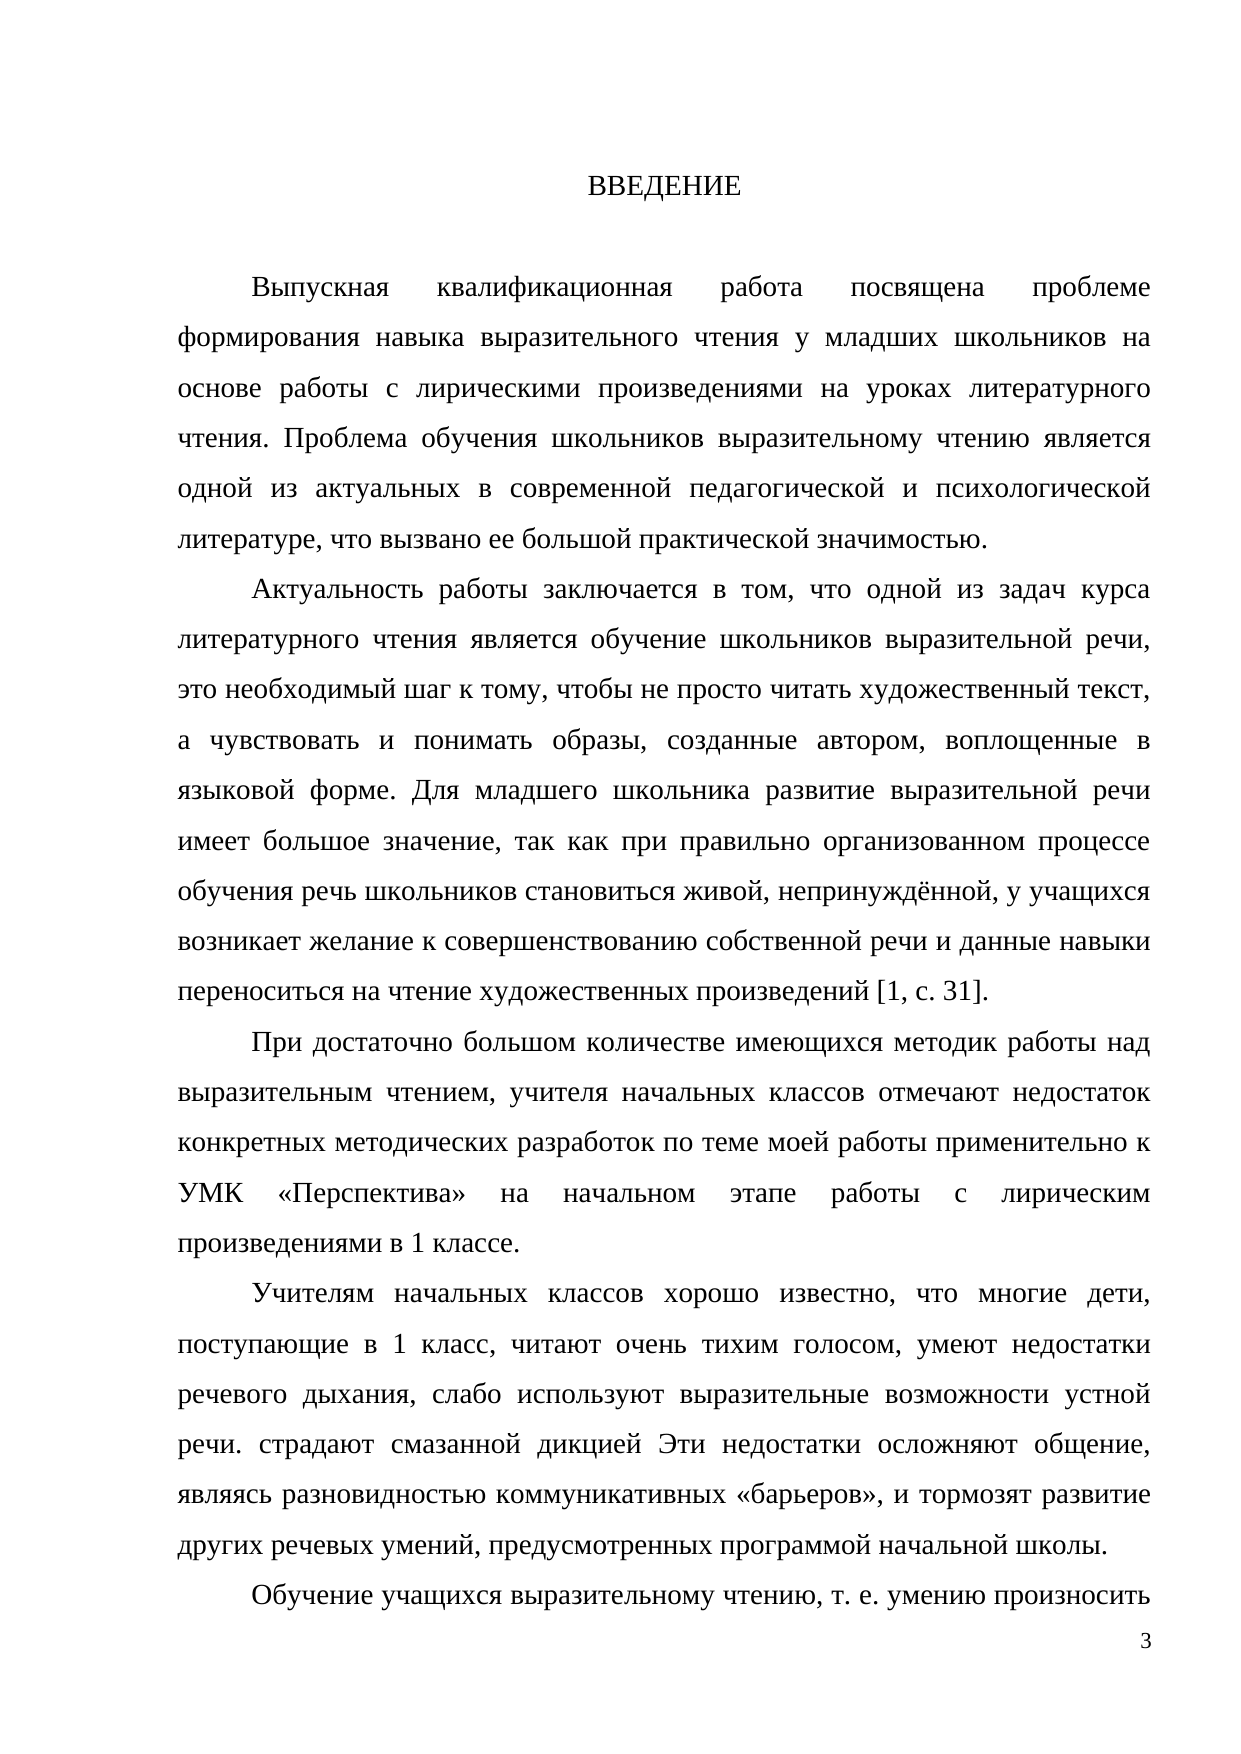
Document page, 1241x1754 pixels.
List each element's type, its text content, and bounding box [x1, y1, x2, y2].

text Учителям начальных классов хорошо известно, что многие дети, поступающие в 1 класс, читают очень тихим голосом, умеют недостатки речевого дыхания, слабо используют выразительные возможности устной речи. страдают смазанной дикцией Эти недостатки осложняют общение, являясь разновидностью коммуникативных «барьеров», и тормозят развитие других речевых умений, предусмотренных программой начальной школы. [177, 1275, 1152, 1561]
text ВВЕДЕНИЕ [177, 168, 1152, 202]
text Выпускная квалификационная работа посвящена проблеме формирования навыка выразительного чтения у младших школьников на основе работы с лирическими произведениями на уроках литературного чтения. Проблема обучения школьников выразительному чтению является одной из актуальных в современной педагогической и психологической литературе, что вызвано ее большой практической значимостью. [177, 269, 1152, 554]
text Актуальность работы заключается в том, что одной из задач курса литературного чтения является обучение школьников выразительной речи, это необходимый шаг к тому, чтобы не просто читать художественный текст, а чувствовать и понимать образы, созданные автором, воплощенные в языковой форме. Для младшего школьника развитие выразительной речи имеет большое значение, так как при правильно организованном процессе обучения речь школьников становиться живой, непринуждённой, у учащихся возникает желание к совершенствованию собственной речи и данные навыки переноситься на чтение художественных произведений [1, с. 31]. [177, 571, 1152, 1007]
text При достаточно большом количестве имеющихся методик работы над выразительным чтением, учителя начальных классов отмечают недостаток конкретных методических разработок по теме моей работы применительно к УМК «Перспектива» на начальном этапе работы с лирическим произведениями в 1 классе. [177, 1024, 1152, 1259]
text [177, 1577, 1152, 1611]
